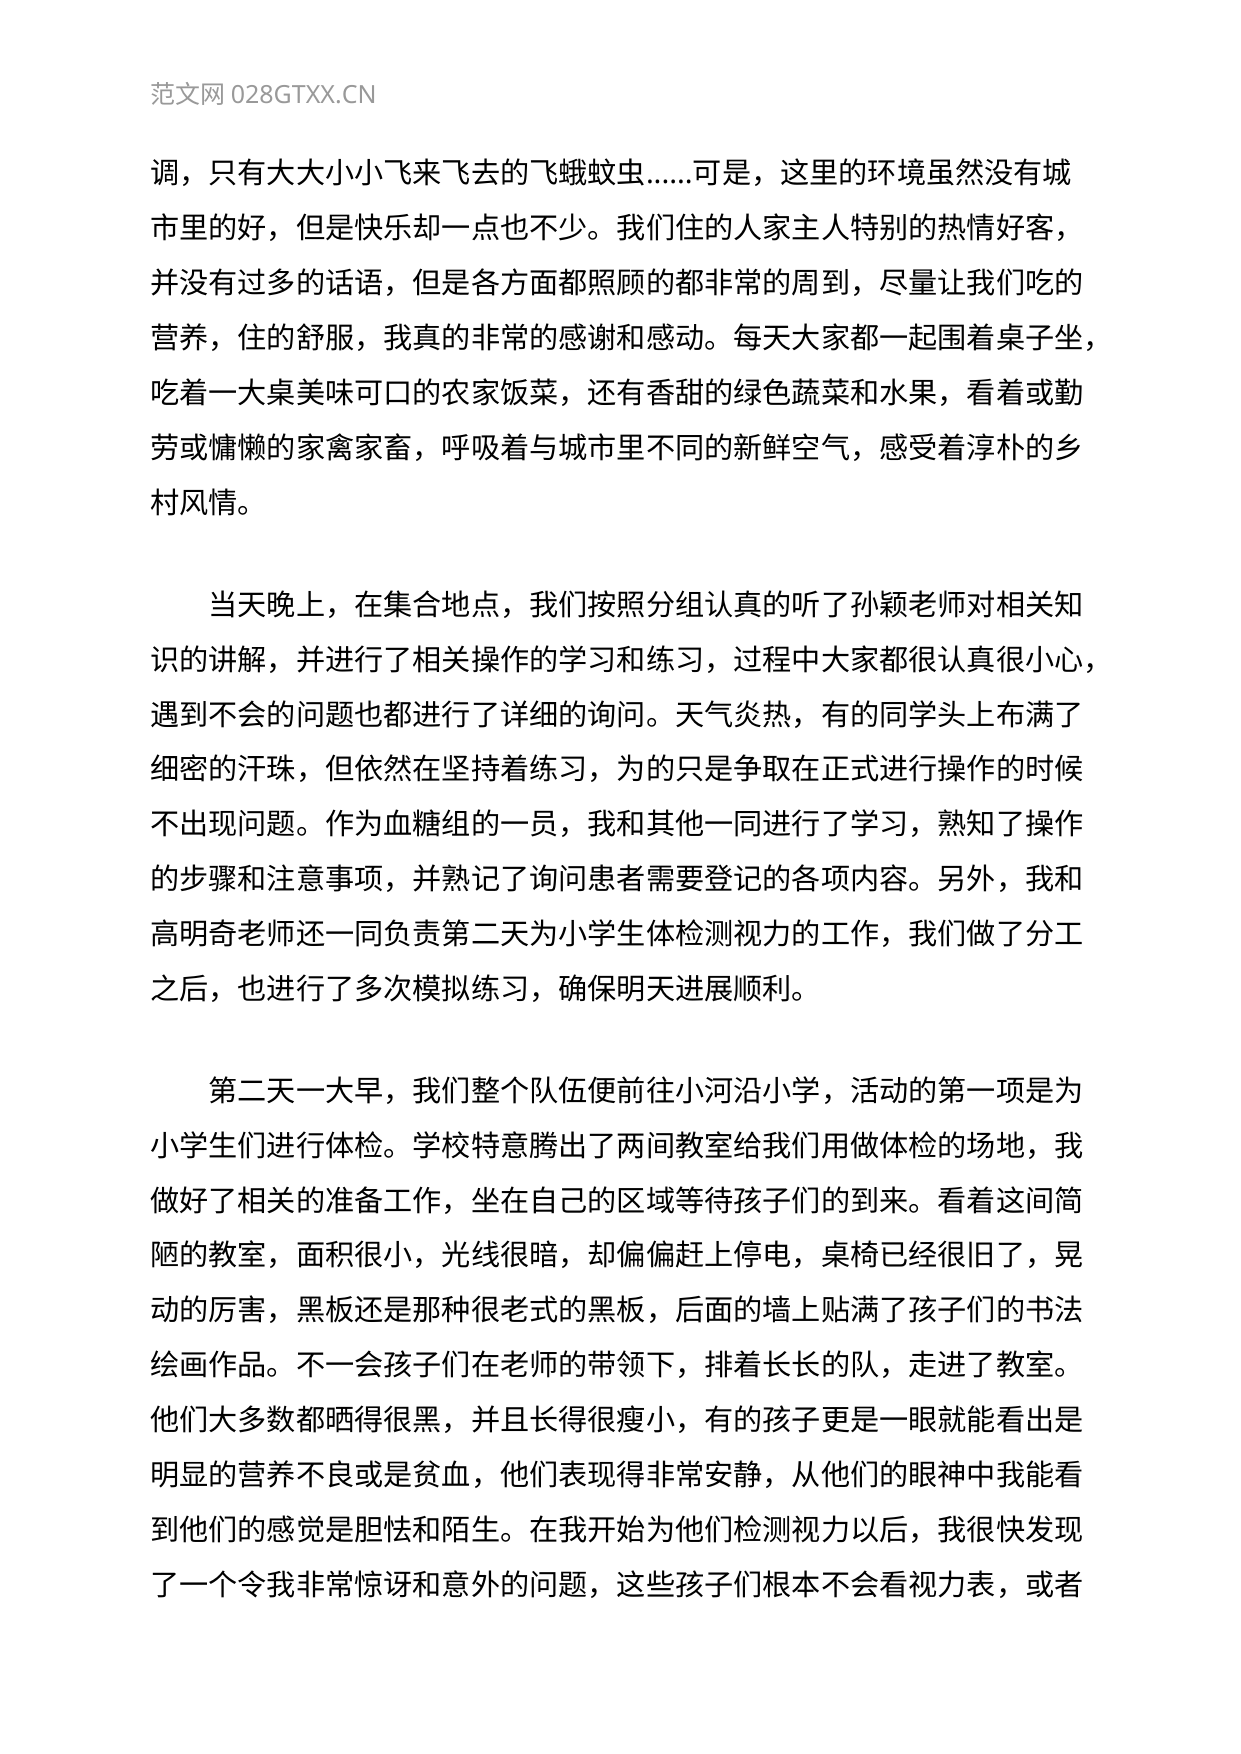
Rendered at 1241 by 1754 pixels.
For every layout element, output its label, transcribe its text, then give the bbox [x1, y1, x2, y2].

text 当天晚上，在集合地点，我们按照分组认真的听了孙颖老师对相关知识的讲解，并进行了相关操作的学习和练习，过程中大家都很认真很小心，遇到不会的问题也都进行了详细的询问。天气炎热，有的同学头上布满了细密的汗珠，但依然在坚持着练习，为的只是争取在正式进行操作的时候不出现问题。作为血糖组的一员，我和其他一同进行了学习，熟知了操作的步骤和注意事项，并熟记了询问患者需要登记的各项内容。另外，我和高明奇老师还一同负责第二天为小学生体检测视力的工作，我们做了分工之后，也进行了多次模拟练习，确保明天进展顺利。 [150, 581, 1090, 1008]
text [150, 1067, 1090, 1604]
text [150, 150, 1090, 522]
